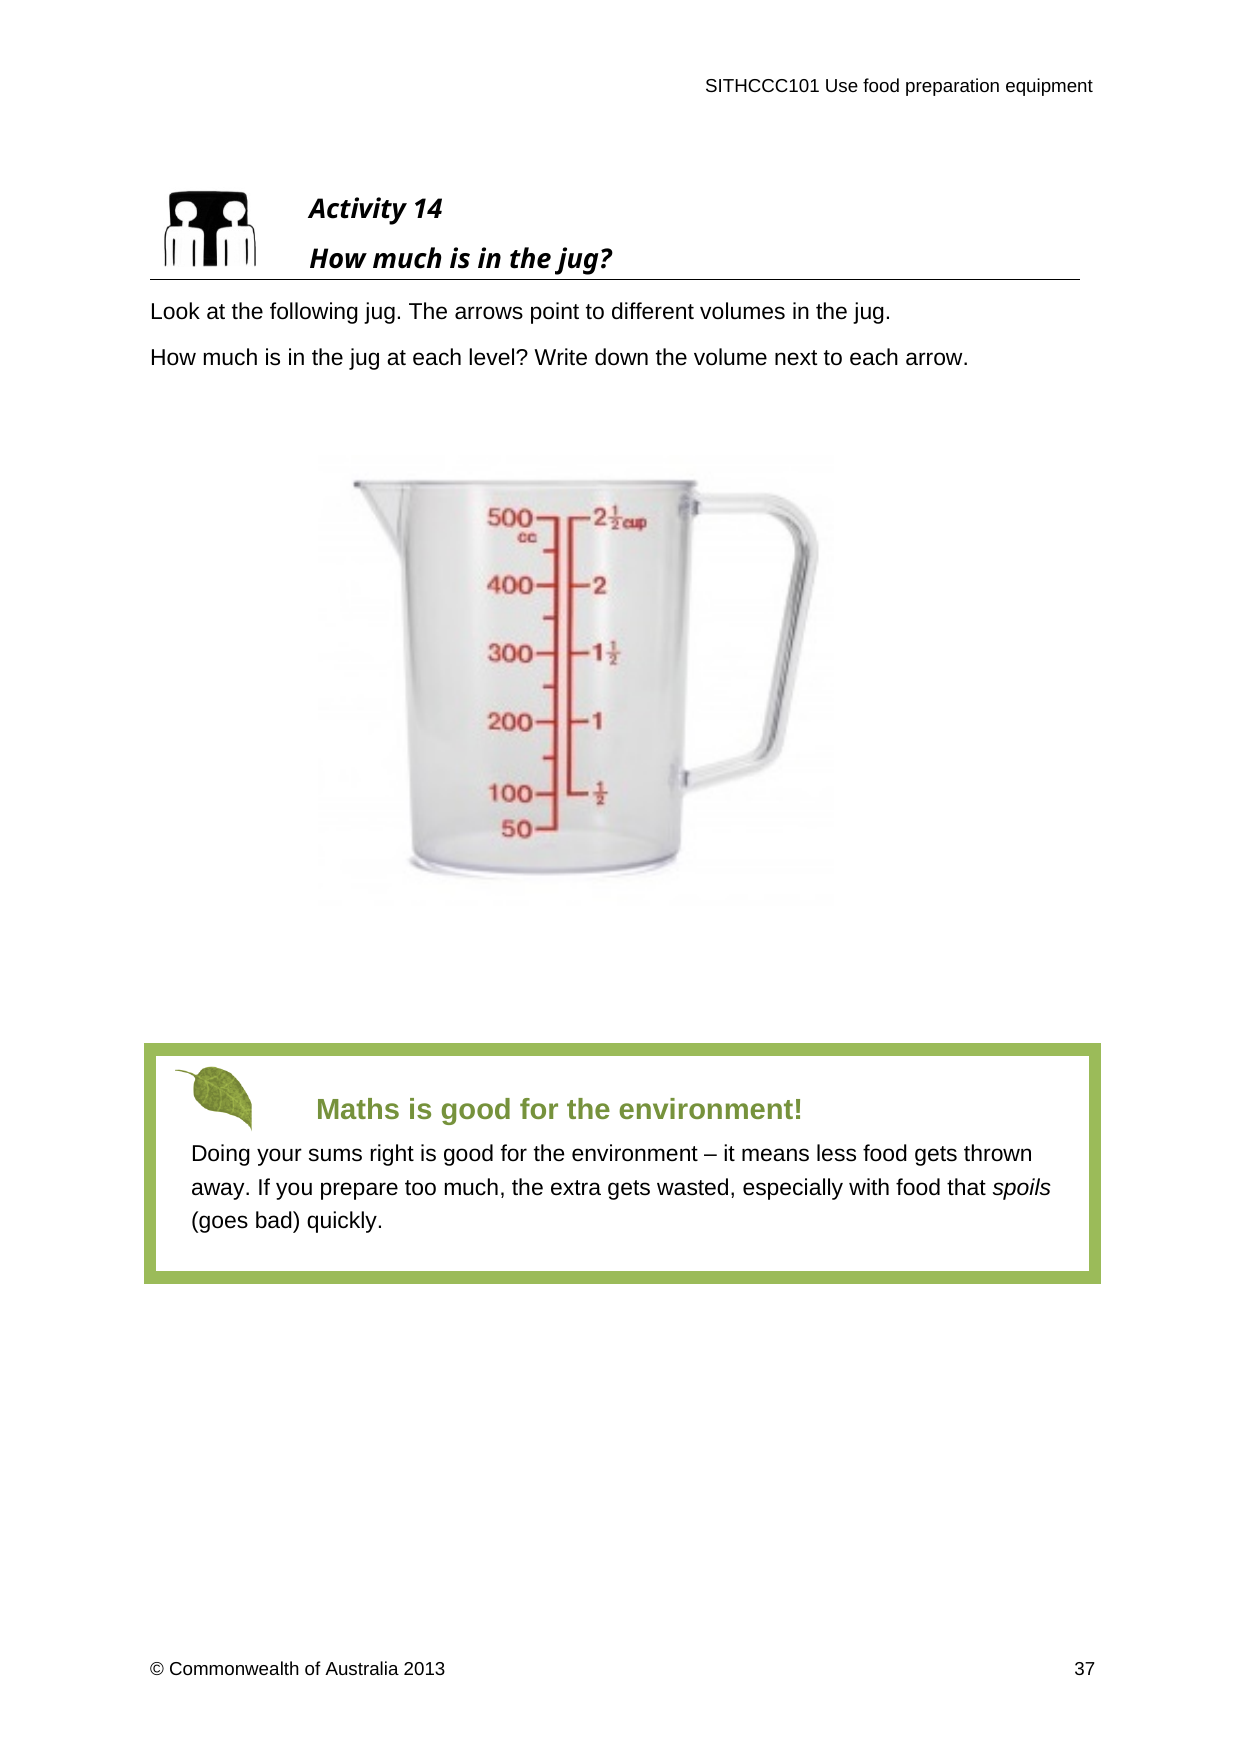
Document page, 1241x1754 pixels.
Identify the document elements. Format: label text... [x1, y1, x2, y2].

table_cell Doing your sums right is good for the environment – it means less food gets thrown away. If you prepare too much, the extra gets wasted, especially with food that spoils (goes bad) quickly. [156, 1135, 1089, 1271]
table_header [156, 1056, 283, 1135]
picture [173, 1064, 252, 1133]
picture [318, 455, 834, 906]
table_header [150, 174, 298, 279]
table_header Activity 14 How much is in the jug? [298, 174, 1080, 279]
text How much is in the jug at each level? Write down the volume next to each arrow. [150, 338, 1093, 372]
picture [161, 186, 261, 267]
table_header Maths is good for the environment! [283, 1056, 1089, 1135]
text Look at the following jug. The arrows point to different volumes in the jug. [150, 293, 1093, 326]
